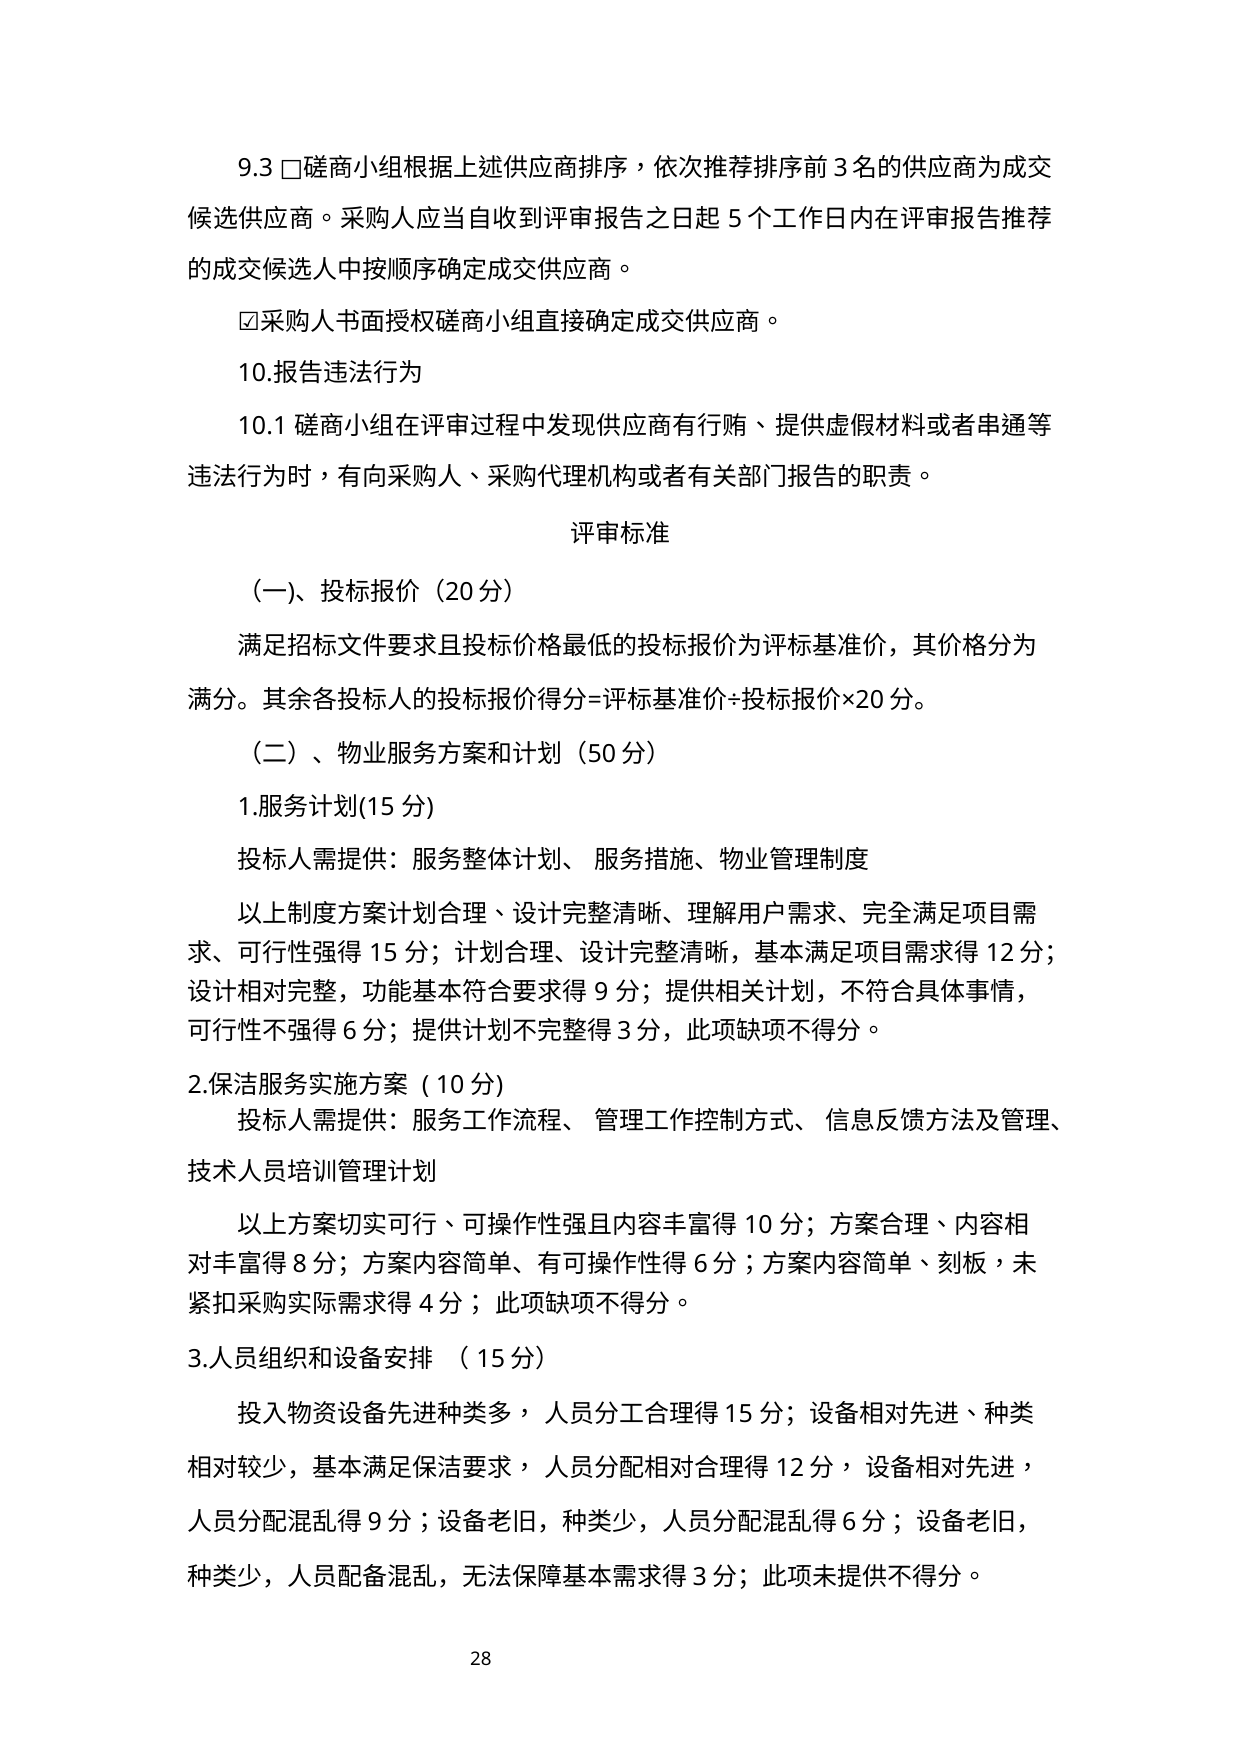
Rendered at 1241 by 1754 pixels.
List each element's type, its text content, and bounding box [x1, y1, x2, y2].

text 9.3 □磋商小组根据上述供应商排序，依次推荐排序前3名的供应商为成交候选供应商。采购人应当自收到评审报告之日起5个工作日内在评审报告推荐的成交候选人中按顺序确定成交供应商。 [187, 150, 1053, 286]
text 以上方案切实可行、可操作性强且内容丰富得 10 分；方案合理、内容相对丰富得8分；方案内容简单、有可操作性得 6分；方案内容简单、刻板，未紧扣采购实际需求得 4分； 此项缺项不得分。 [187, 1205, 1053, 1319]
text 投入物资设备先进种类多， 人员分工合理得15 分；设备相对先进、种类相对较少，基本满足保洁要求， 人员分配相对合理得 12分， 设备相对先进，人员分配混乱得9分；设备老旧，种类少，人员分配混乱得6分 ；设备老旧，种类少，人员配备混乱，无法保障基本需求得3分；此项未提供不得分。 [187, 1393, 1053, 1592]
text 以上制度方案计划合理、设计完整清晰、理解用户需求、完全满足项目需求、可行性强得 15 分；计划合理、设计完整清晰，基本满足项目需求得 12分；设计相对完整，功能基本符合要求得 9 分；提供相关计划，不符合具体事情，可行性不强得6分；提供计划不完整得3分，此项缺项不得分。 [187, 894, 1053, 1047]
text ☑采购人书面授权磋商小组直接确定成交供应商。 [187, 303, 1053, 337]
list 2.保洁服务实施方案 ( 10 分) [187, 1067, 1053, 1101]
text 投标人需提供：服务工作流程、 管理工作控制方式、 信息反馈方法及管理、技术人员培训管理计划 [187, 1101, 1053, 1188]
list （二）、物业服务方案和计划（50分） [187, 734, 1053, 770]
text 10.报告违法行为 [187, 354, 1053, 388]
text （一)、投标报价（20分） [187, 574, 1053, 608]
text 满足招标文件要求且投标价格最低的投标报价为评标基准价，其价格分为满分。其余各投标人的投标报价得分=评标基准价÷投标报价×20分。 [187, 625, 1053, 716]
list 1.服务计划(15 分) [187, 788, 1053, 822]
text 10.1 磋商小组在评审过程中发现供应商有行贿、提供虚假材料或者串通等违法行为时，有向采购人、采购代理机构或者有关部门报告的职责。 [187, 405, 1053, 492]
list 3.人员组织和设备安排 （ 15分） [187, 1339, 1053, 1375]
text 评审标准 [187, 518, 1053, 549]
text 投标人需提供：服务整体计划、 服务措施、物业管理制度 [187, 839, 1053, 876]
